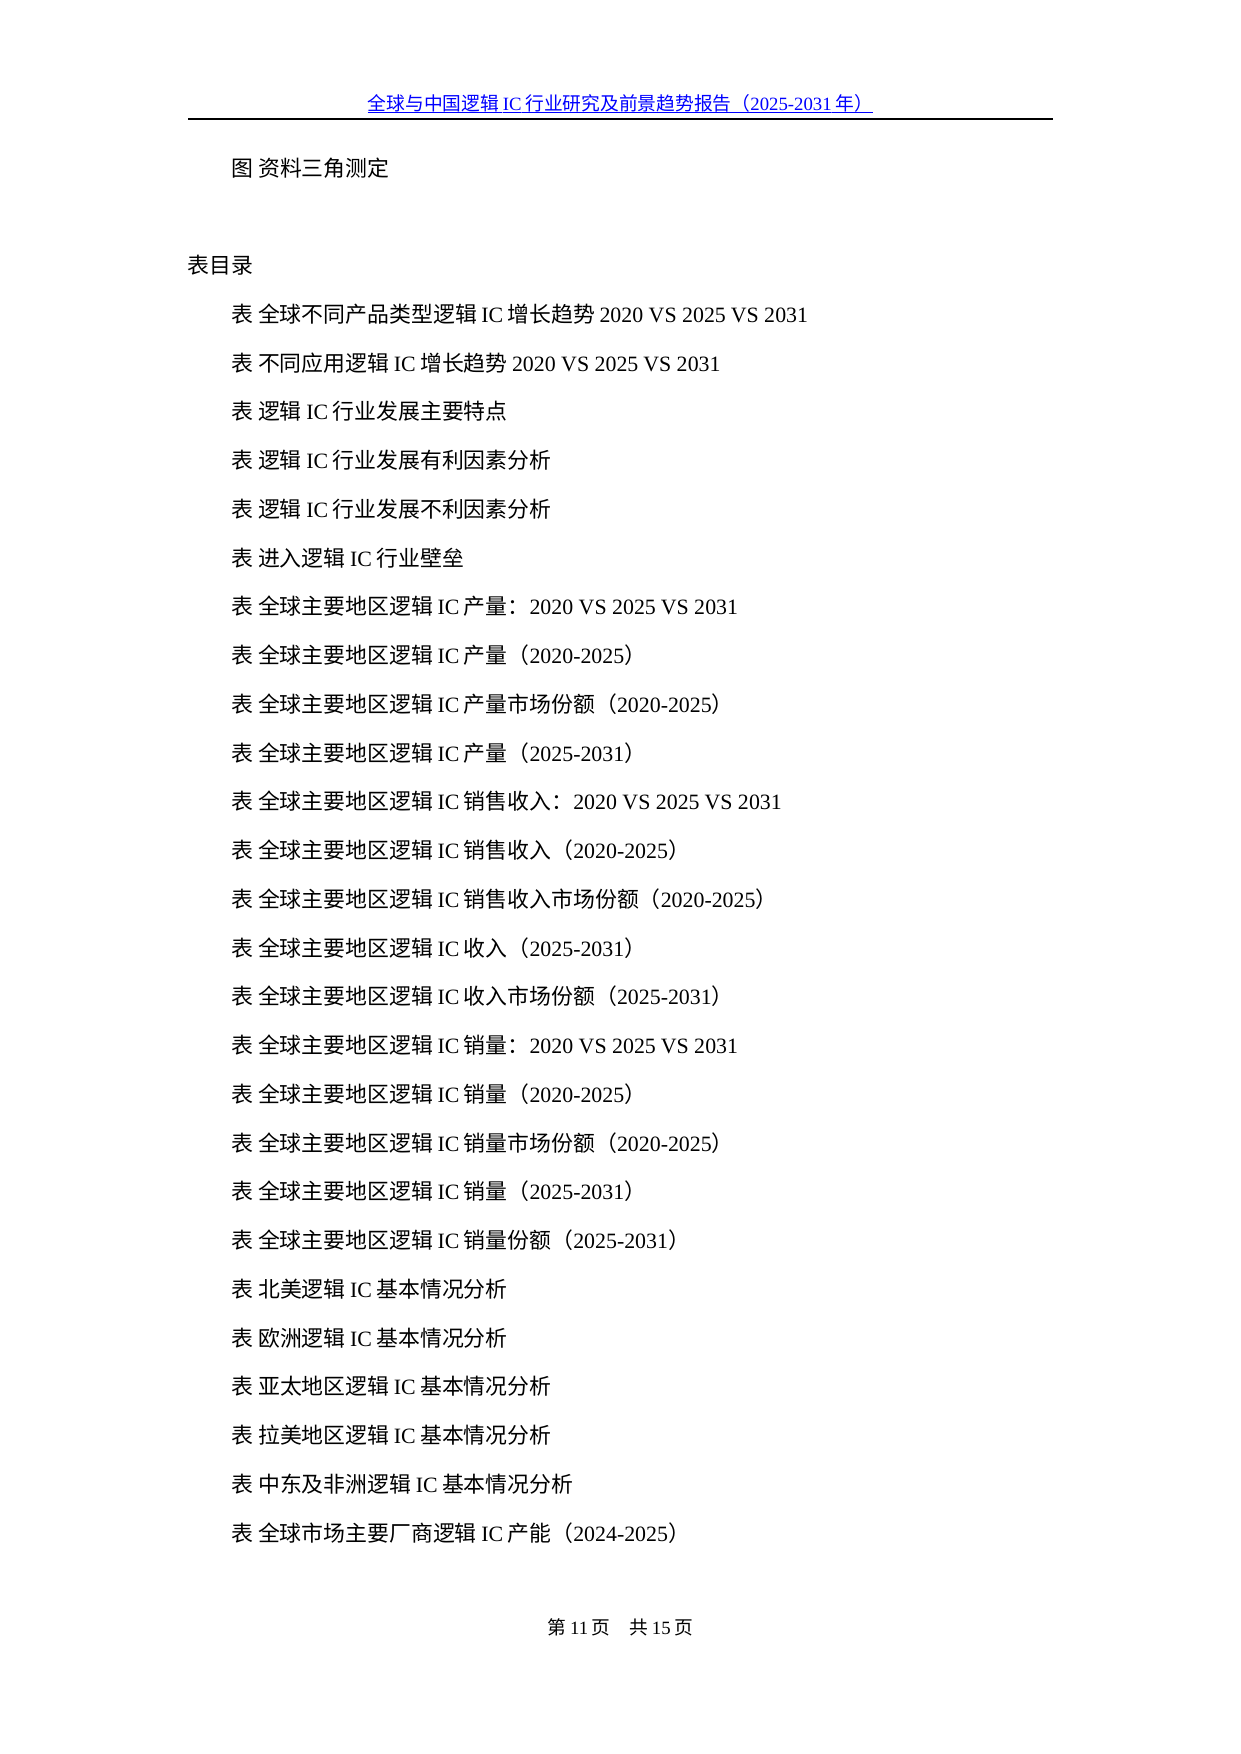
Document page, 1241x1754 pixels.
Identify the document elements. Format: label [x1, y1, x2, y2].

text [187, 150, 1053, 1548]
